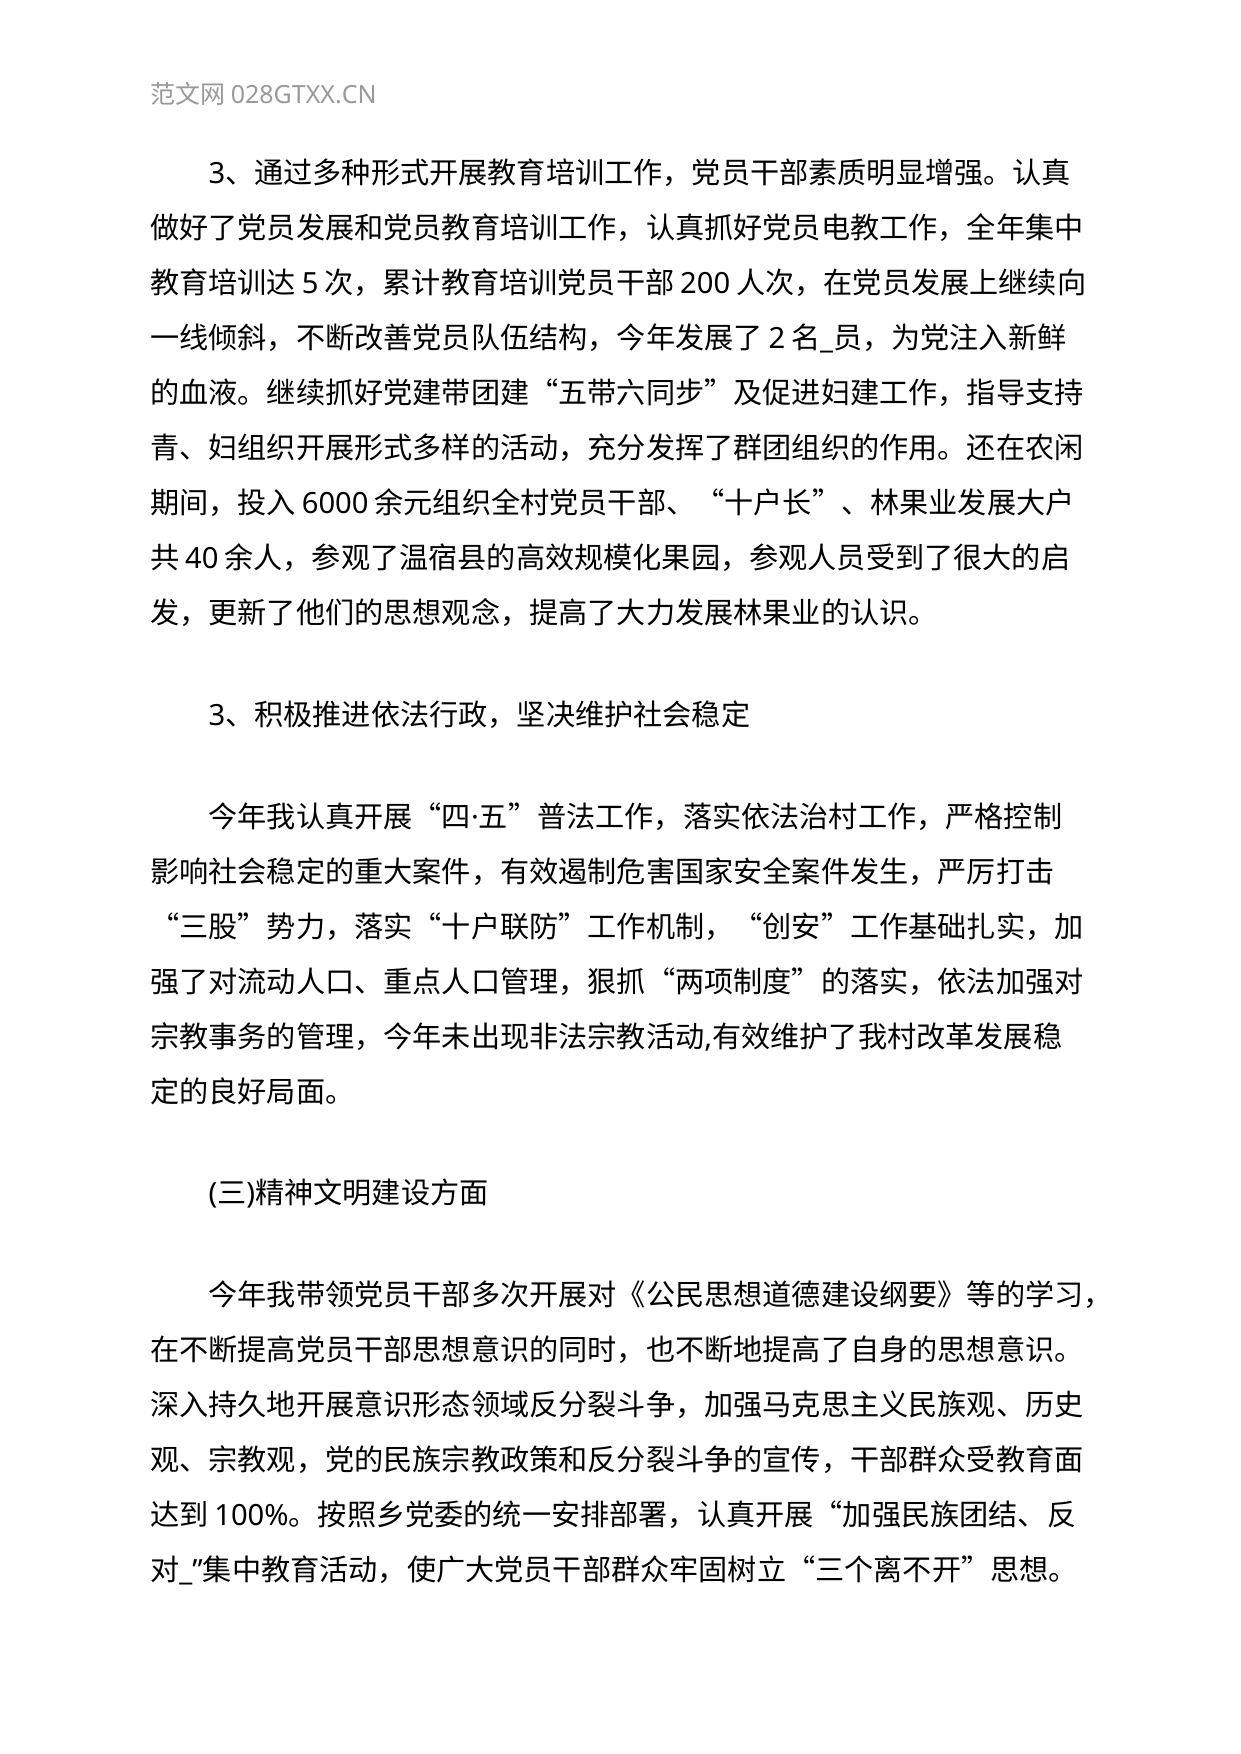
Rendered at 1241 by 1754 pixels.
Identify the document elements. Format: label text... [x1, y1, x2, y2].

text 今年我带领党员干部多次开展对《公民思想道德建设纲要》等的学习，在不断提高党员干部思想意识的同时，也不断地提高了自身的思想意识。深入持久地开展意识形态领域反分裂斗争，加强马克思主义民族观、历史观、宗教观，党的民族宗教政策和反分裂斗争的宣传，干部群众受教育面达到100%。按照乡党委的统一安排部署，认真开展“加强民族团结、反对_”集中教育活动，使广大党员干部群众牢固树立“三个离不开”思想。 [150, 1272, 1090, 1589]
text 3、通过多种形式开展教育培训工作，党员干部素质明显增强。认真做好了党员发展和党员教育培训工作，认真抓好党员电教工作，全年集中教育培训达5次，累计教育培训党员干部200人次，在党员发展上继续向一线倾斜，不断改善党员队伍结构，今年发展了2名_员，为党注入新鲜的血液。继续抓好党建带团建“五带六同步”及促进妇建工作，指导支持青、妇组织开展形式多样的活动，充分发挥了群团组织的作用。还在农闲期间，投入6000余元组织全村党员干部、“十户长”、林果业发展大户共40余人，参观了温宿县的高效规模化果园，参观人员受到了很大的启发，更新了他们的思想观念，提高了大力发展林果业的认识。 [150, 150, 1090, 632]
text 今年我认真开展“四·五”普法工作，落实依法治村工作，严格控制影响社会稳定的重大案件，有效遏制危害国家安全案件发生，严厉打击“三股”势力，落实“十户联防”工作机制，“创安”工作基础扎实，加强了对流动人口、重点人口管理，狠抓“两项制度”的落实，依法加强对宗教事务的管理，今年未出现非法宗教活动,有效维护了我村改革发展稳定的良好局面。 [150, 793, 1090, 1110]
text (三)精神文明建设方面 [150, 1170, 1090, 1212]
text 3、积极推进依法行政，坚决维护社会稳定 [150, 691, 1090, 734]
